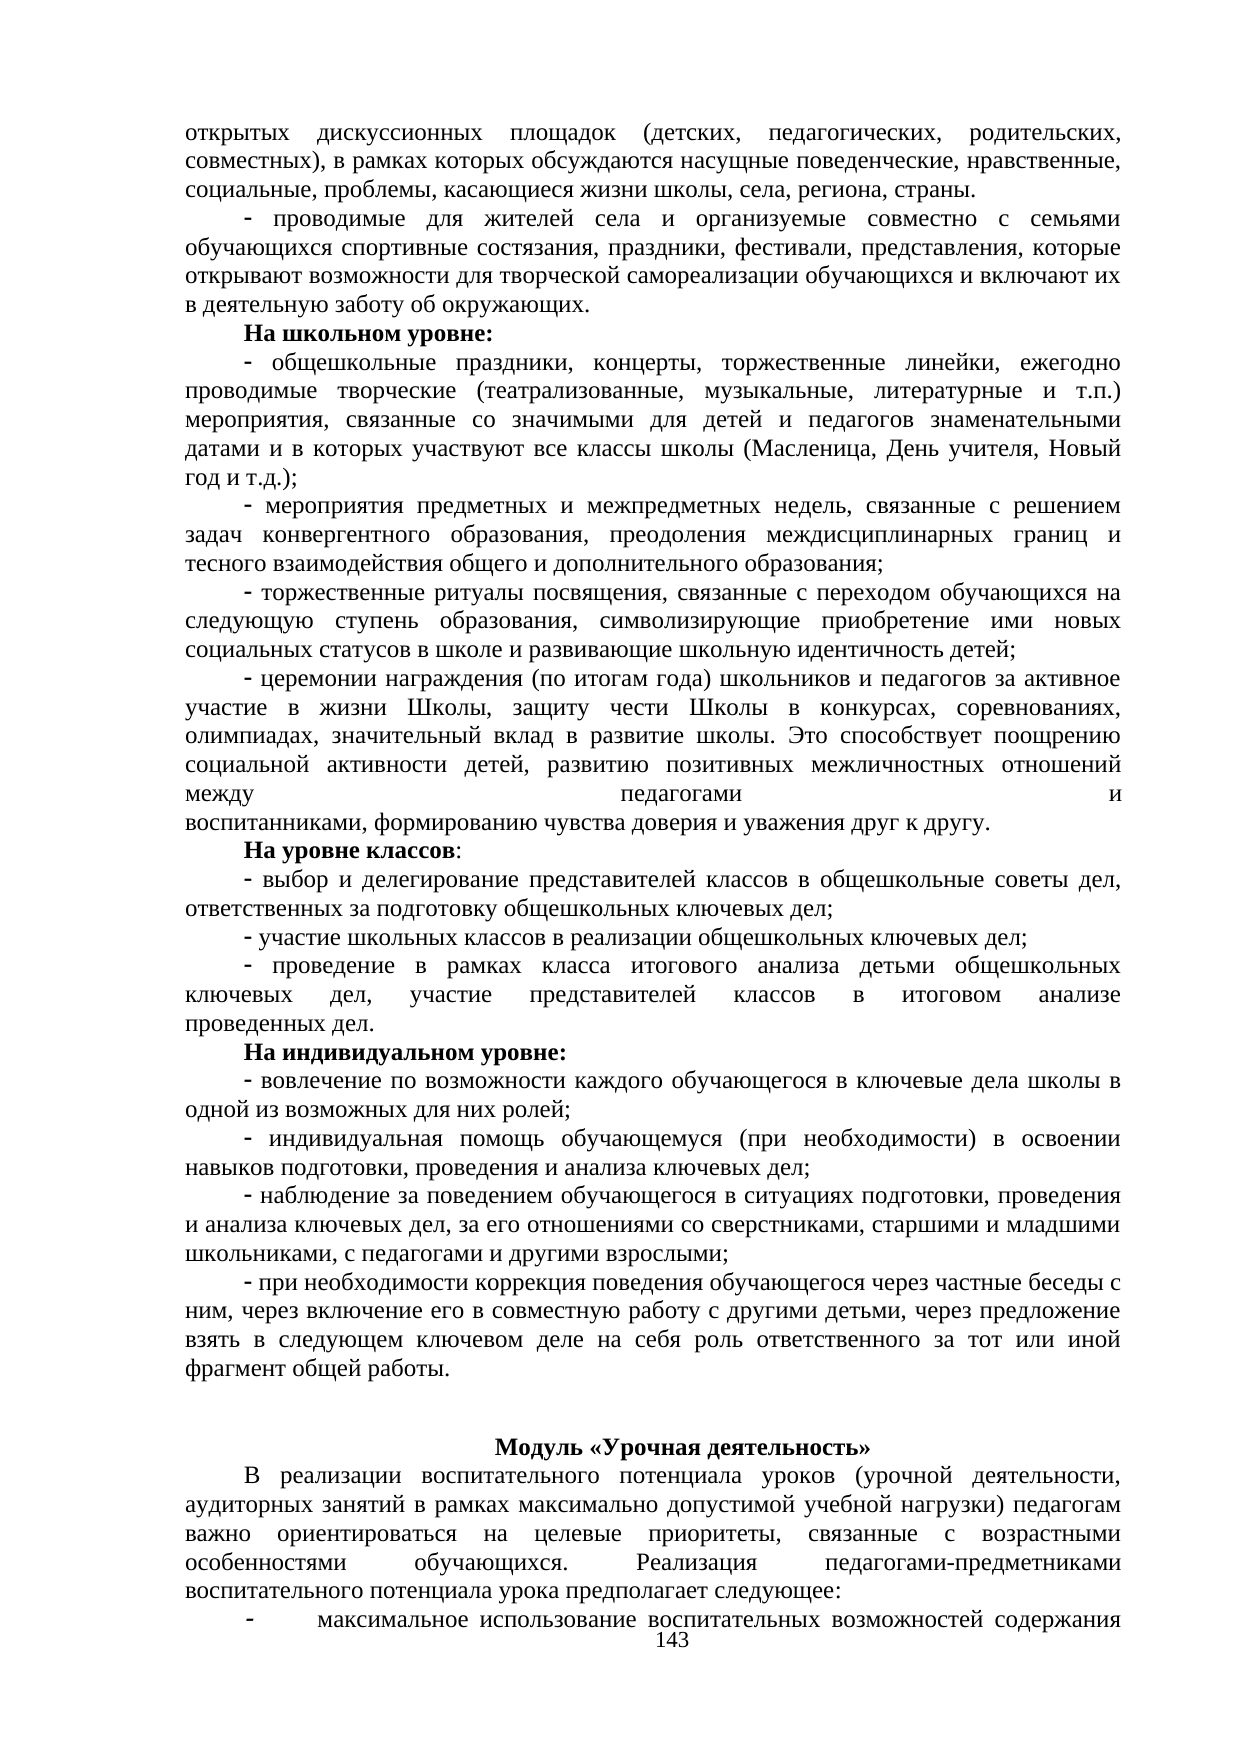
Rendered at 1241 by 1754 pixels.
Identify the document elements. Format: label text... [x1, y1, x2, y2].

text церемонии награждения (по итогам года) школьников и педагогов за активное участие в жизни Школы, защиту чести Школы в конкурсах, соревнованиях, олимпиадах, значительный вклад в развитие школы. Это способствует поощрению социальной активности детей, развитию позитивных межличностных отношений между педагогами и воспитанниками, формированию чувства доверия и уважения друг к другу. [185, 663, 1122, 835]
text На индивидуальном уровне: [185, 1037, 1122, 1065]
text мероприятия предметных и межпредметных недель, связанные с решением задач конвергентного образования, преодоления междисциплинарных границ и тесного взаимодействия общего и дополнительного образования; [185, 490, 1122, 577]
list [185, 1604, 1122, 1633]
text На уровне классов: [185, 835, 1122, 864]
text индивидуальная помощь обучающемуся (при необходимости) в освоении навыков подготовки, проведения и анализа ключевых дел; [185, 1123, 1122, 1180]
list выбор и делегирование представителей классов в общешкольные советы дел, ответственных за подготовку общешкольных ключевых дел; [185, 864, 1122, 922]
text На школьном уровне: [185, 318, 1122, 347]
text вовлечение по возможности каждого обучающегося в ключевые дела школы в одной из возможных для них ролей; [185, 1065, 1122, 1123]
text наблюдение за поведением обучающегося в ситуациях подготовки, проведения и анализа ключевых дел, за его отношениями со сверстниками, старшими и младшими школьниками, с педагогами и другими взрослыми; [185, 1180, 1122, 1267]
text В реализации воспитательного потенциала уроков (урочной деятельности, аудиторных занятий в рамках максимально допустимой учебной нагрузки) педагогам важно ориентироваться на целевые приоритеты, связанные с возрастными особенностями обучающихся. Реализация педагогами-предметниками воспитательного потенциала урока предполагает следующее: [185, 1460, 1122, 1604]
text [185, 117, 1122, 203]
subtitle Модуль «Урочная деятельность» [185, 1432, 1122, 1460]
text проводимые для жителей села и организуемые совместно с семьями обучающихся спортивные состязания, праздники, фестивали, представления, которые открывают возможности для творческой самореализации обучающихся и включают их в деятельную заботу об окружающих. [185, 203, 1122, 318]
text проведение в рамках класса итогового анализа детьми общешкольных ключевых дел, участие представителей классов в итоговом анализе проведенных дел. [185, 950, 1122, 1037]
text общешкольные праздники, концерты, торжественные линейки, ежегодно проводимые творческие (театрализованные, музыкальные, литературные и т.п.) мероприятия, связанные со значимыми для детей и педагогов знаменательными датами и в которых участвуют все классы школы (Масленица, День учителя, Новый год и т.д.); [185, 347, 1122, 490]
text участие школьных классов в реализации общешкольных ключевых дел; [185, 922, 1122, 950]
text при необходимости коррекция поведения обучающегося через частные беседы с ним, через включение его в совместную работу с другими детьми, через предложение взять в следующем ключевом деле на себя роль ответственного за тот или иной фрагмент общей работы. [185, 1267, 1122, 1382]
text торжественные ритуалы посвящения, связанные с переходом обучающихся на следующую ступень образования, символизирующие приобретение ими новых социальных статусов в школе и развивающие школьную идентичность детей; [185, 577, 1122, 663]
